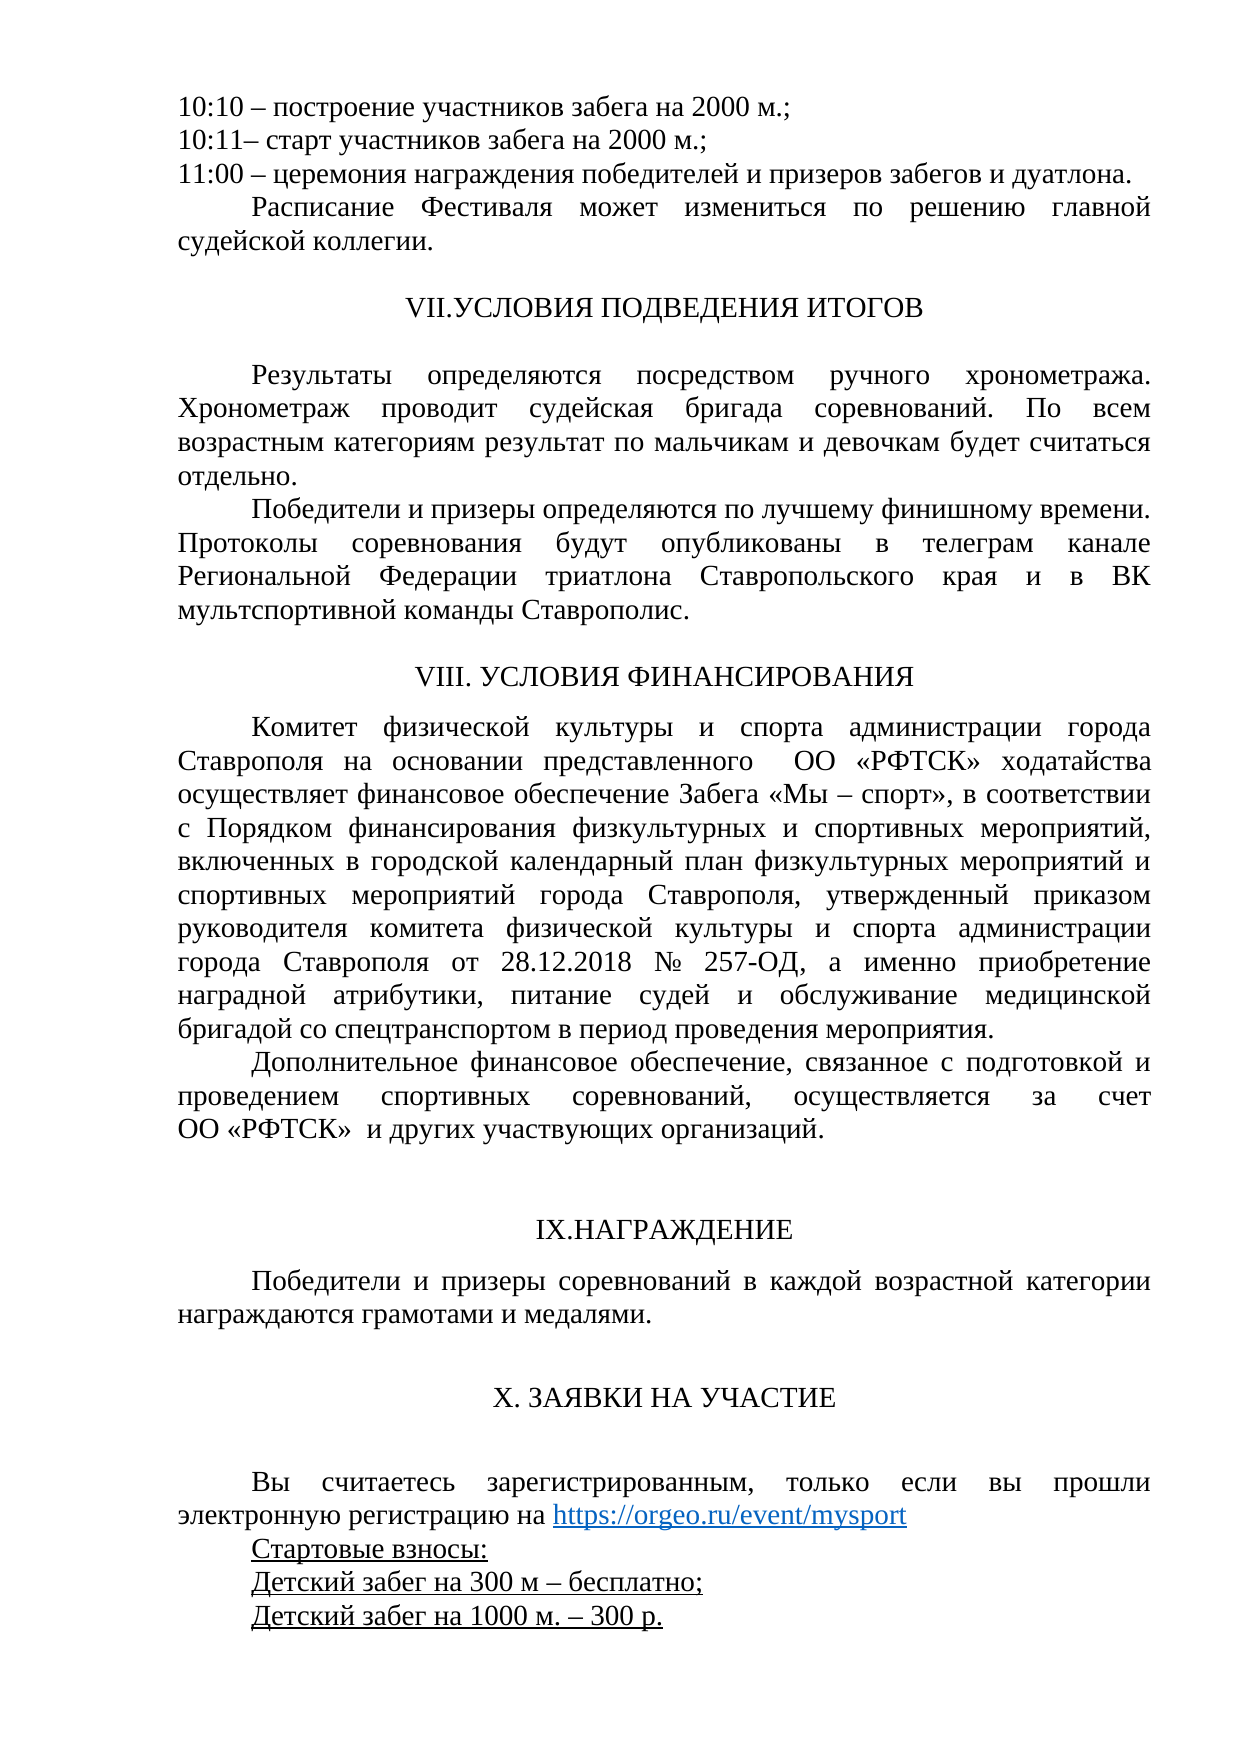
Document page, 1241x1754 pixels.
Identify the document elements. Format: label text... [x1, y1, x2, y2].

text 10:11– старт участников забега на 2000 м.; [177, 122, 1152, 156]
text Детский забег на 300 м – бесплатно; [177, 1564, 1152, 1598]
text 10:10 – построение участников забега на 2000 м.; [177, 89, 1152, 122]
text Детский забег на 1000 м. – 300 р. [177, 1598, 1152, 1632]
text IX.НАГРАЖДЕНИЕ [177, 1212, 1152, 1246]
text Дополнительное финансовое обеспечение, связанное с подготовкой и проведением спортивных соревнований, осуществляется за счет ОО «РФТСК» и других участвующих организаций. [177, 1044, 1152, 1145]
text VII.УСЛОВИЯ ПОДВЕДЕНИЯ ИТОГОВ [177, 290, 1152, 323]
text 11:00 – церемония награждения победителей и призеров забегов и дуатлона. [177, 156, 1152, 189]
text Расписание Фестиваля может измениться по решению главной судейской коллегии. [177, 189, 1152, 256]
text Вы считаетесь зарегистрированным, только если вы прошли электронную регистрацию на https://orgeo.ru/event/mysport [177, 1464, 1152, 1531]
text VIII. УСЛОВИЯ ФИНАНСИРОВАНИЯ [177, 659, 1152, 692]
text Победители и призеры соревнований в каждой возрастной категории награждаются грамотами и медалями. [177, 1263, 1152, 1330]
text Победители и призеры определяются по лучшему финишному времени. Протоколы соревнования будут опубликованы в телеграм канале Региональной Федерации триатлона Ставропольского края и в ВК мультспортивной команды Ставрополис. [177, 491, 1152, 625]
text Результаты определяются посредством ручного хронометража. Хронометраж проводит судейская бригада соревнований. По всем возрастным категориям результат по мальчикам и девочкам будет считаться отдельно. [177, 357, 1152, 491]
text Стартовые взносы: [177, 1531, 1152, 1564]
text Комитет физической культуры и спорта администрации города Ставрополя на основании представленного ОО «РФТСК» ходатайства осуществляет финансовое обеспечение Забега «Мы – спорт», в соответствии с Порядком финансирования физкультурных и спортивных мероприятий, включенных в городской календарный план физкультурных мероприятий и спортивных мероприятий города Ставрополя, утвержденный приказом руководителя комитета физической культуры и спорта администрации города Ставрополя от 28.12.2018 № 257-ОД, а именно приобретение наградной атрибутики, питание судей и обслуживание медицинской бригадой со спецтранспортом в период проведения мероприятия. [177, 709, 1152, 1044]
text X. ЗАЯВКИ НА УЧАСТИЕ [177, 1380, 1152, 1413]
